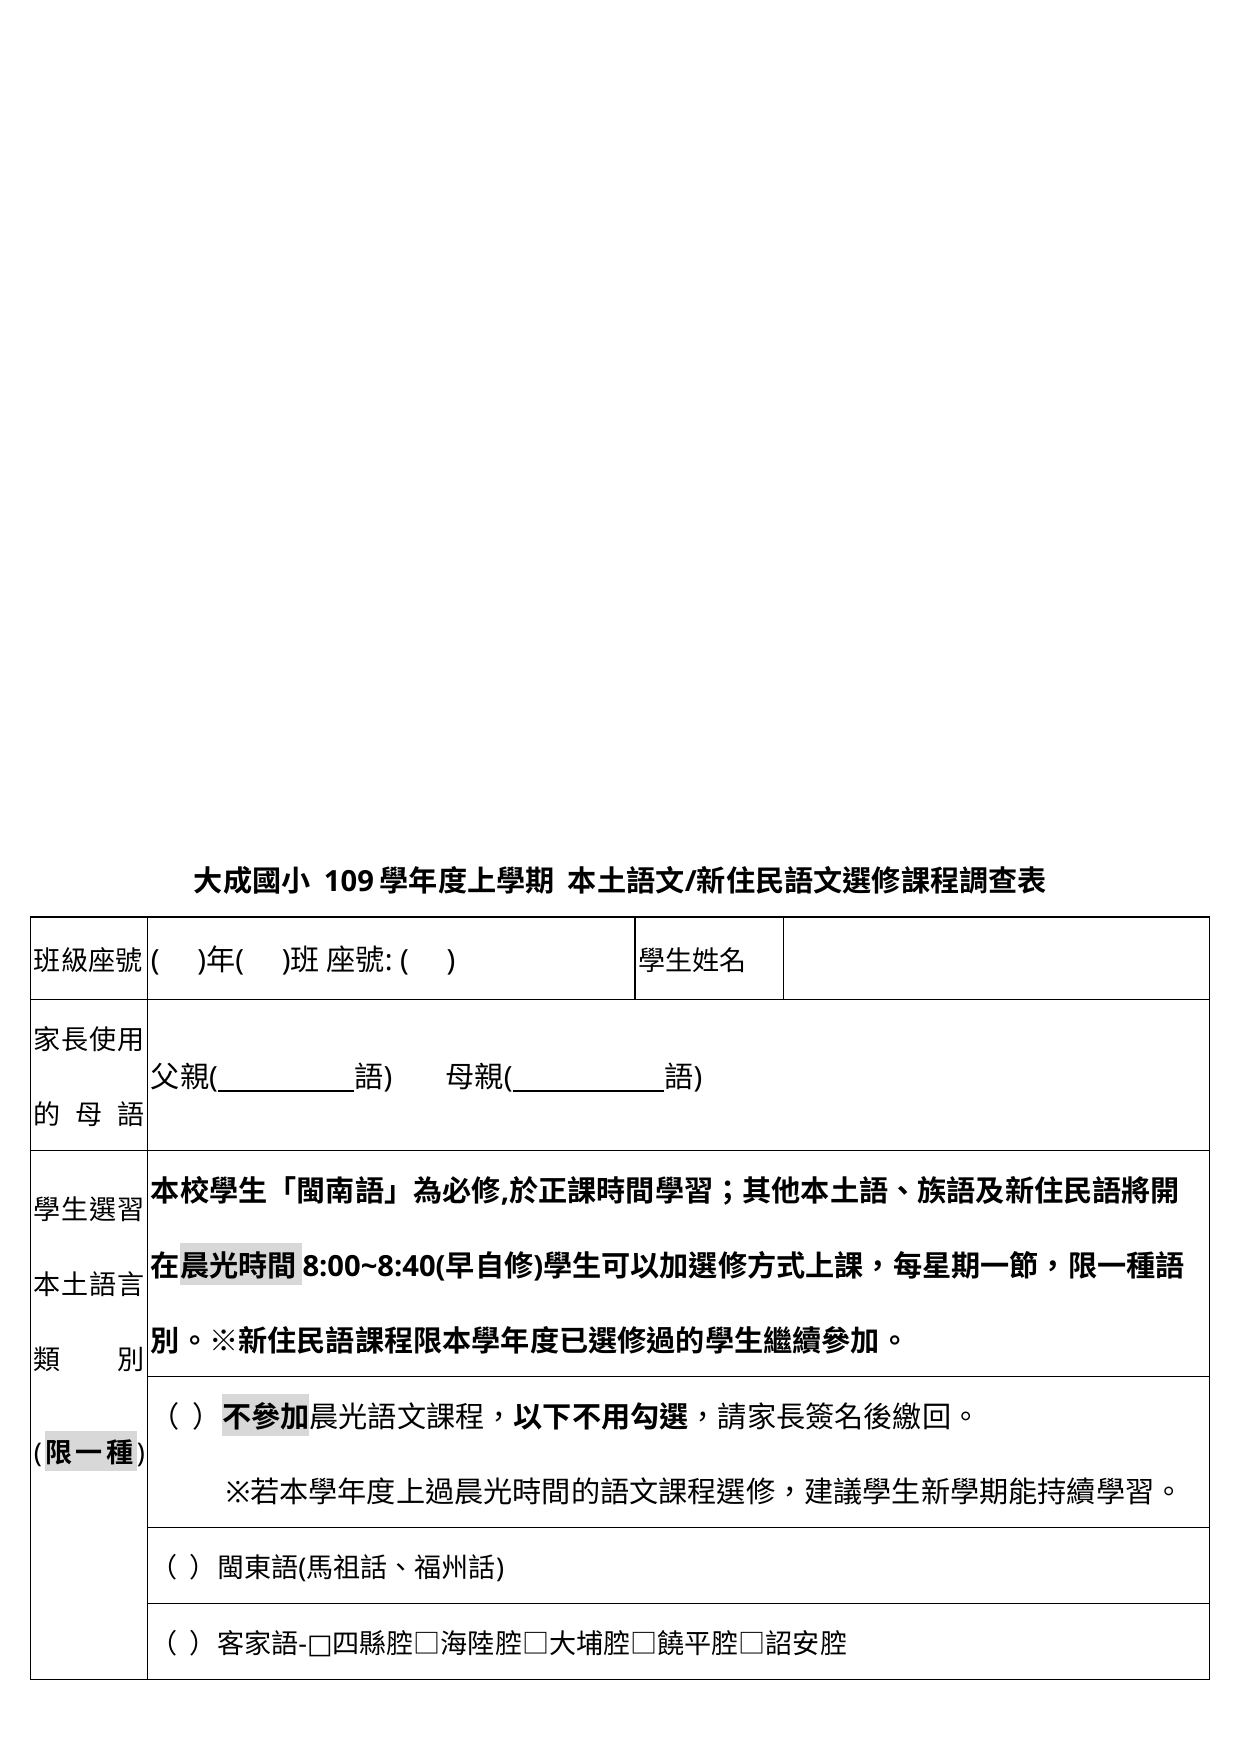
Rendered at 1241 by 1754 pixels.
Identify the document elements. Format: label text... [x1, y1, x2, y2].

table_cell 父親( 語) 母親( 語) [148, 1000, 1209, 1150]
table_cell （ ）不參加晨光語文課程，以下不用勾選，請家長簽名後繳回。 ※若本學年度上過晨光時間的語文課程選修，建議學生新學期能持續學習。 [148, 1377, 1209, 1527]
text 大成國小 109學年度上學期 本土語文/新住民語文選修課程調查表 [118, 841, 1122, 916]
table_cell 本校學生「閩南語」為必修,於正課時間學習；其他本土語、族語及新住民語將開在晨光時間8:00~8:40(早自修)學生可以加選修方式上課，每星期一節，限一種語別。※新住民語課程限本學年度已選修過的學生繼續參加。 [148, 1151, 1209, 1376]
table_cell 學生選習本土語言類別 (限一種) [31, 1151, 147, 1679]
table_header [784, 918, 1209, 999]
table_cell 家長使用的母語 [31, 1000, 147, 1150]
table_header ( )年( )班 座號: ( ) [148, 918, 634, 999]
table_cell （ ）閩東語(馬祖話、福州話) [148, 1528, 1209, 1603]
table_header 班級座號 [31, 918, 147, 999]
table_cell （ ）客家語-□四縣腔□海陸腔□大埔腔□饒平腔□詔安腔 [148, 1604, 1209, 1679]
table_header 學生姓名 [636, 918, 783, 999]
